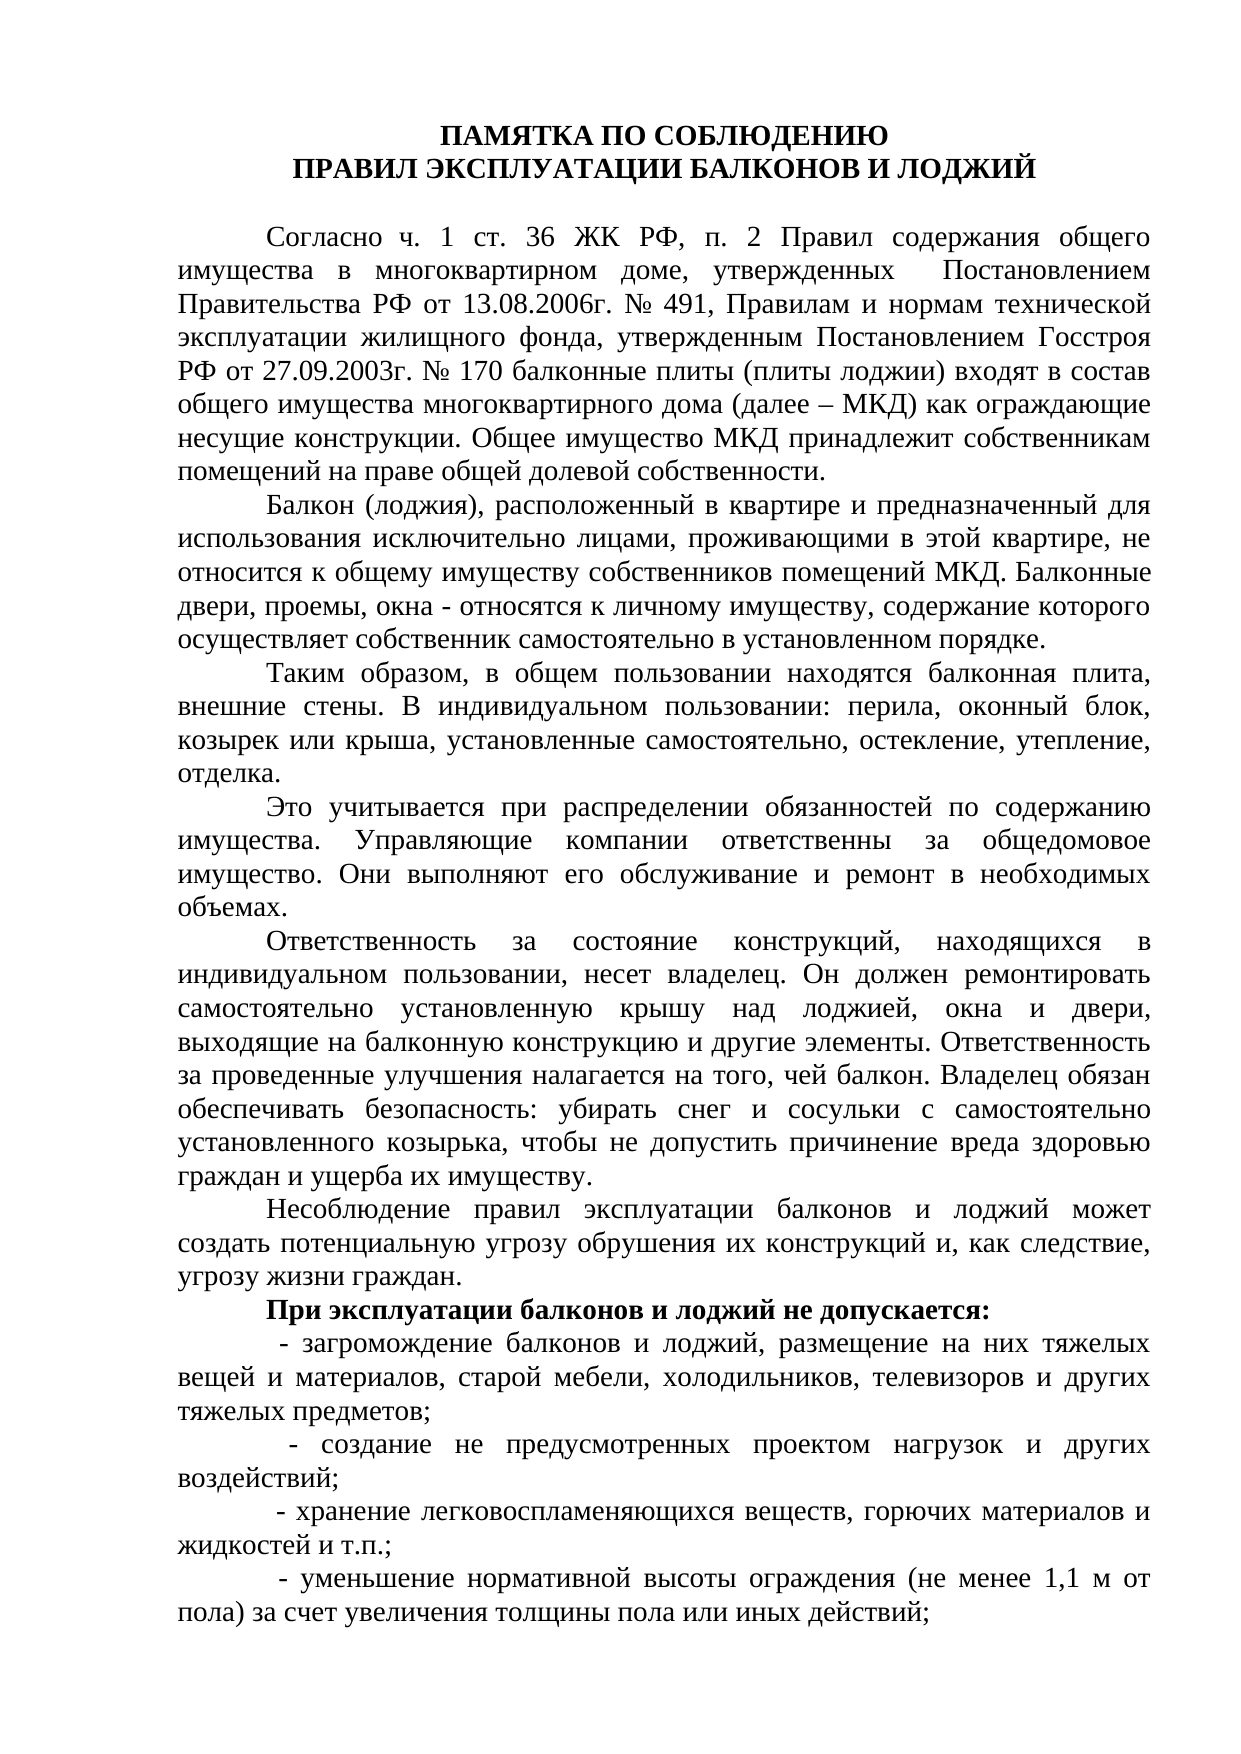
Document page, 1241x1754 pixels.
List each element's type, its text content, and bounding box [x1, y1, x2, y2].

text - загромождение балконов и лоджий, размещение на них тяжелых вещей и материалов, старой мебели, холодильников, телевизоров и других тяжелых предметов; [177, 1326, 1152, 1426]
text ПАМЯТКА ПО СОБЛЮДЕНИЮ [177, 118, 1152, 152]
text - уменьшение нормативной высоты ограждения (не менее 1,1 м от пола) за счет увеличения толщины пола или иных действий; [177, 1560, 1152, 1627]
text ПРАВИЛ ЭКСПЛУАТАЦИИ БАЛКОНОВ И ЛОДЖИЙ [177, 152, 1152, 185]
text Это учитывается при распределении обязанностей по содержанию имущества. Управляющие компании ответственны за общедомовое имущество. Они выполняют его обслуживание и ремонт в необходимых объемах. [177, 789, 1152, 923]
text - хранение легковоспламеняющихся веществ, горючих материалов и жидкостей и т.п.; [177, 1493, 1152, 1560]
text Таким образом, в общем пользовании находятся балконная плита, внешние стены. В индивидуальном пользовании: перила, оконный блок, козырек или крыша, установленные самостоятельно, остекление, утепление, отделка. [177, 655, 1152, 789]
text Ответственность за состояние конструкций, находящихся в индивидуальном пользовании, несет владелец. Он должен ремонтировать самостоятельно установленную крышу над лоджией, окна и двери, выходящие на балконную конструкцию и другие элементы. Ответственность за проведенные улучшения налагается на того, чей балкон. Владелец обязан обеспечивать безопасность: убирать снег и сосульки с самостоятельно установленного козырька, чтобы не допустить причинение вреда здоровью граждан и ущерба их имуществу. [177, 923, 1152, 1191]
text Несоблюдение правил эксплуатации балконов и лоджий может создать потенциальную угрозу обрушения их конструкций и, как следствие, угрозу жизни граждан. [177, 1191, 1152, 1292]
text Согласно ч. 1 ст. 36 ЖК РФ, п. 2 Правил содержания общего имущества в многоквартирном доме, утвержденных Постановлением Правительства РФ от 13.08.2006г. № 491, Правилам и нормам технической эксплуатации жилищного фонда, утвержденным Постановлением Госстроя РФ от 27.09.2003г. № 170 балконные плиты (плиты лоджии) входят в состав общего имущества многоквартирного дома (далее – МКД) как ограждающие несущие конструкции. Общее имущество МКД принадлежит собственникам помещений на праве общей долевой собственности. [177, 219, 1152, 487]
text При эксплуатации балконов и лоджий не допускается: [177, 1292, 1152, 1326]
text - создание не предусмотренных проектом нагрузок и других воздействий; [177, 1426, 1152, 1493]
text Балкон (лоджия), расположенный в квартире и предназначенный для использования исключительно лицами, проживающими в этой квартире, не относится к общему имуществу собственников помещений МКД. Балконные двери, проемы, окна - относятся к личному имуществу, содержание которого осуществляет собственник самостоятельно в установленном порядке. [177, 487, 1152, 655]
